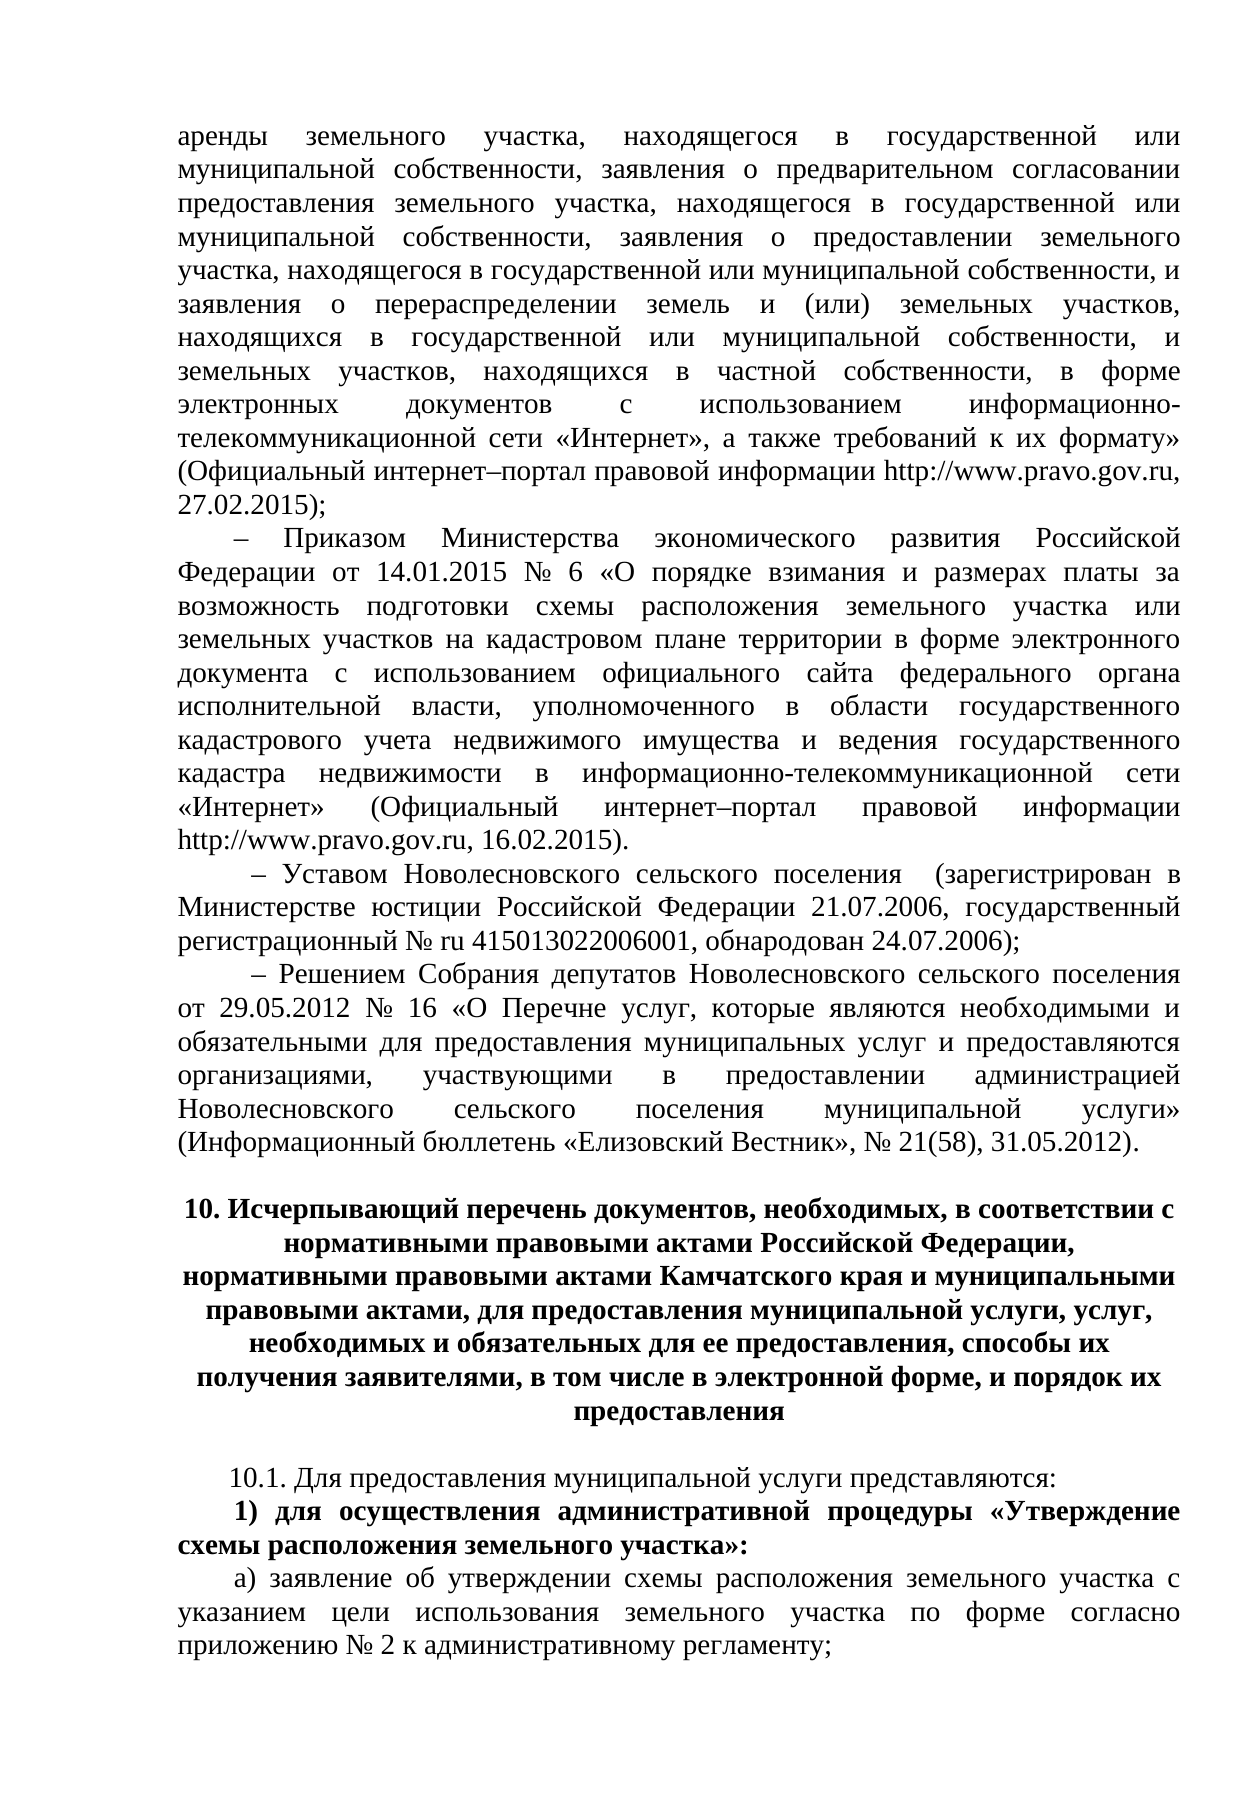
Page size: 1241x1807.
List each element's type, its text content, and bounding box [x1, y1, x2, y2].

text – Уставом Новолесновского сельского поселения (зарегистрирован в Министерстве юстиции Российской Федерации 21.07.2006, государственный регистрационный № ru 415013022006001, обнародован 24.07.2006); [177, 856, 1181, 957]
text а) заявление об утверждении схемы расположения земельного участка с указанием цели использования земельного участка по форме согласно приложению № 2 к административному регламенту; [177, 1560, 1181, 1661]
text – Приказом Министерства экономического развития Российской Федерации от 14.01.2015 № 6 «О порядке взимания и размерах платы за возможность подготовки схемы расположения земельного участка или земельных участков на кадастровом плане территории в форме электронного документа с использованием официального сайта федерального органа исполнительной власти, уполномоченного в области государственного кадастрового учета недвижимого имущества и ведения государственного кадастра недвижимости в информационно-телекоммуникационной сети «Интернет» (Официальный интернет–портал правовой информации http://www.pravo.gov.ru, 16.02.2015). [177, 521, 1181, 856]
text 10.1. Для предоставления муниципальной услуги представляются: [177, 1460, 1181, 1493]
text – Решением Собрания депутатов Новолесновского сельского поселения от 29.05.2012 № 16 «О Перечне услуг, которые являются необходимыми и обязательными для предоставления муниципальных услуг и предоставляются организациями, участвующими в предоставлении администрацией Новолесновского сельского поселения муниципальной услуги» (Информационный бюллетень «Елизовский Вестник», № 21(58), 31.05.2012). [177, 957, 1181, 1158]
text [177, 118, 1181, 521]
text 1) для осуществления административной процедуры «Утверждение схемы расположения земельного участка»: [177, 1493, 1181, 1560]
text 10. Исчерпывающий перечень документов, необходимых, в соответствии с нормативными правовыми актами Российской Федерации, нормативными правовыми актами Камчатского края и муниципальными правовыми актами, для предоставления муниципальной услуги, услуг, необходимых и обязательных для ее предоставления, способы их получения заявителями, в том числе в электронной форме, и порядок их предоставления [177, 1191, 1181, 1426]
